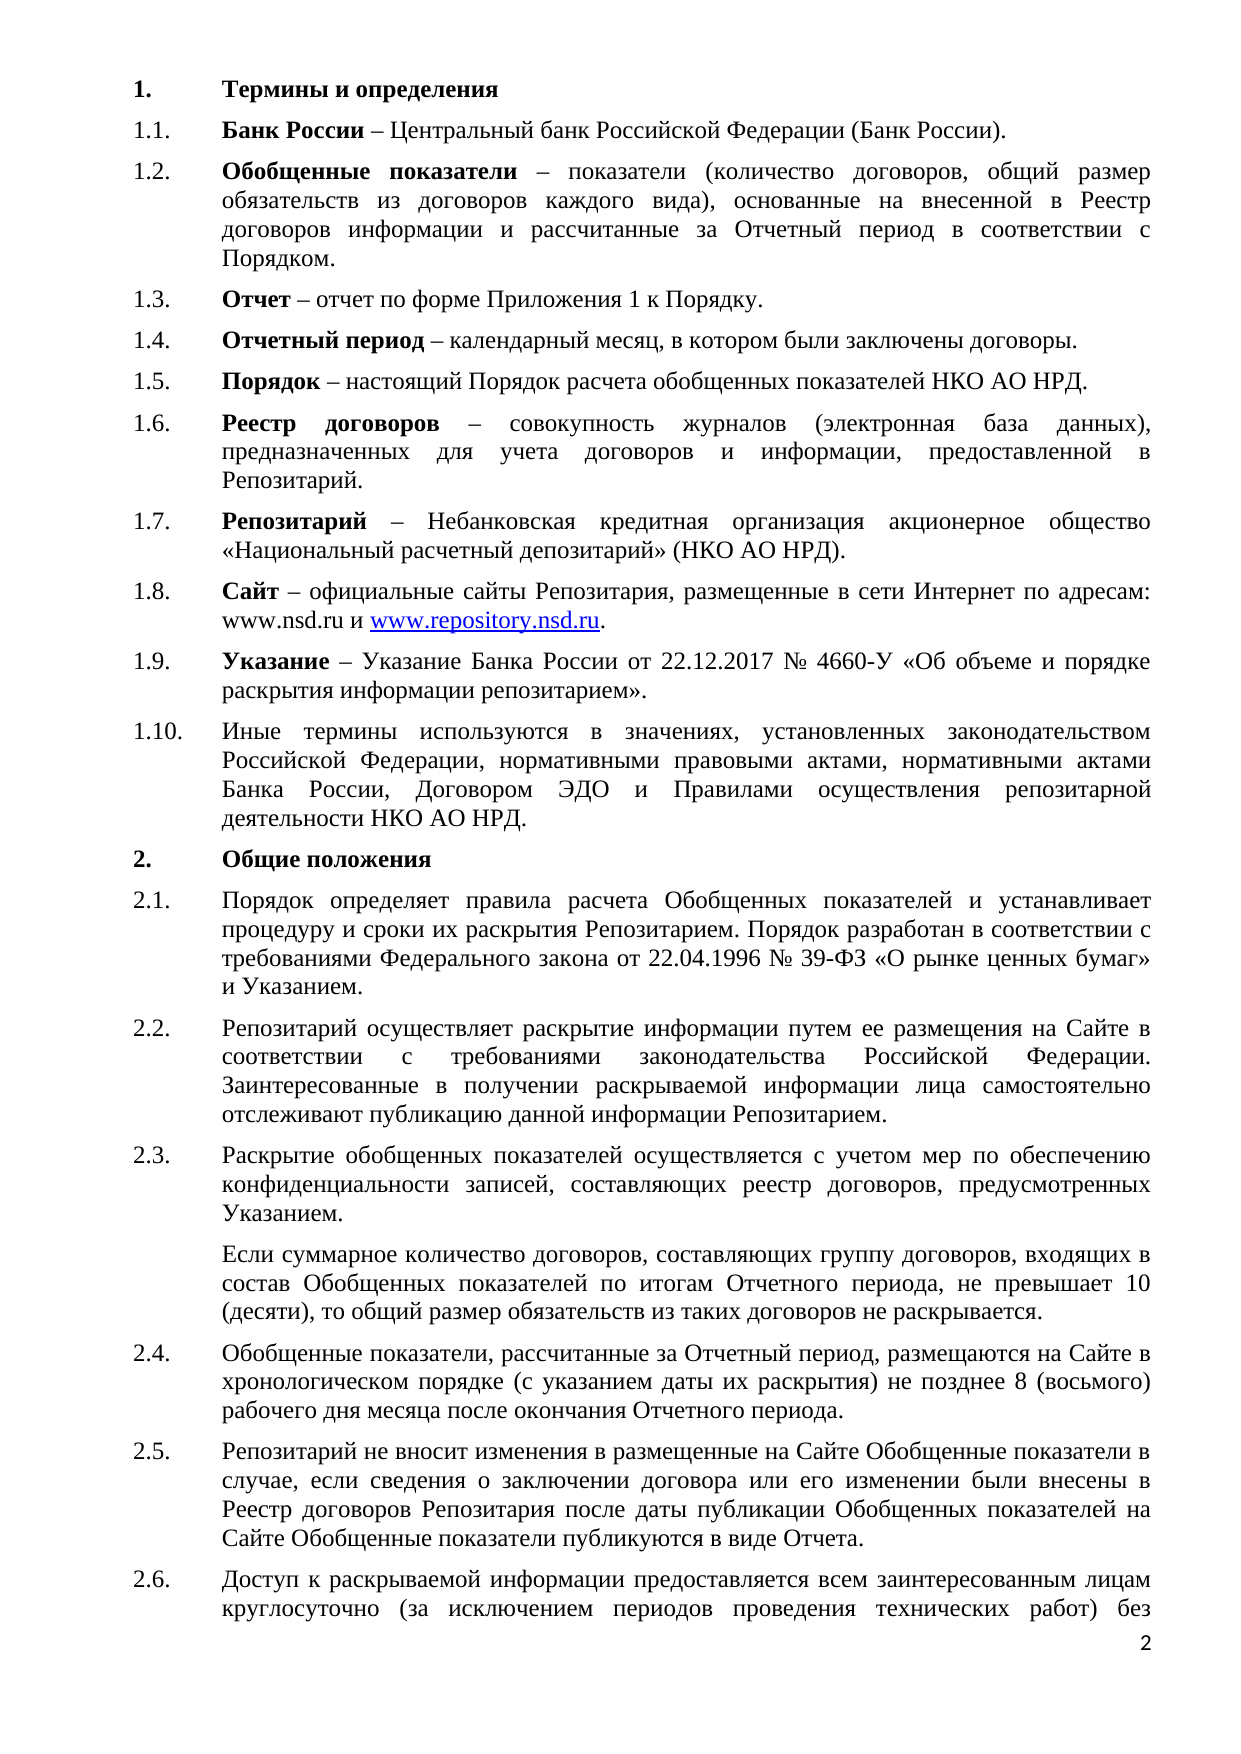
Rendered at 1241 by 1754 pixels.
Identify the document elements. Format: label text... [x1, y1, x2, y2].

list Иные термины используются в значениях, установленных законодательством Российской Федерации, нормативными правовыми актами, нормативными актами Банка России, Договором ЭДО и Правилами осуществления репозитарной деятельности НКО АО НРД. [133, 716, 1152, 831]
list Банк России – Центральный банк Российской Федерации (Банк России). [133, 115, 1152, 144]
list Указание – Указание Банка России от 22.12.2017 № 4660-У «Об объеме и порядке раскрытия информации репозитарием». [133, 646, 1152, 704]
list Репозитарий не вносит изменения в размещенные на Сайте Обобщенные показатели в случае, если сведения о заключении договора или его изменении были внесены в Реестр договоров Репозитария после даты публикации Обобщенных показателей на Сайте Обобщенные показатели публикуются в виде Отчета. [133, 1436, 1152, 1551]
list Порядок определяет правила расчета Обобщенных показателей и устанавливает процедуру и сроки их раскрытия Репозитарием. Порядок разработан в соответствии с требованиями Федерального закона от 22.04.1996 № 39-ФЗ «О рынке ценных бумаг» и Указанием. [133, 885, 1152, 1000]
list Сайт – официальные сайты Репозитария, размещенные в сети Интернет по адресам: www.nsd.ru и www.repository.nsd.ru. [133, 576, 1152, 634]
list Репозитарий – Небанковская кредитная организация акционерное общество «Национальный расчетный депозитарий» (НКО АО НРД). [133, 506, 1152, 564]
list Термины и определения [133, 74, 1152, 103]
list Отчет – отчет по форме Приложения 1 к Порядку. [133, 284, 1152, 313]
list Обобщенные показатели, рассчитанные за Отчетный период, размещаются на Сайте в хронологическом порядке (с указанием даты их раскрытия) не позднее 8 (восьмого) рабочего дня месяца после окончания Отчетного периода. [133, 1338, 1152, 1424]
list Реестр договоров – совокупность журналов (электронная база данных), предназначенных для учета договоров и информации, предоставленной в Репозитарий. [133, 408, 1152, 494]
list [133, 1564, 1152, 1621]
list Раскрытие обобщенных показателей осуществляется с учетом мер по обеспечению конфиденциальности записей, составляющих реестр договоров, предусмотренных Указанием. [133, 1140, 1152, 1226]
text Если суммарное количество договоров, составляющих группу договоров, входящих в состав Обобщенных показателей по итогам Отчетного периода, не превышает 10 (десяти), то общий размер обязательств из таких договоров не раскрывается. [222, 1239, 1152, 1325]
list Репозитарий осуществляет раскрытие информации путем ее размещения на Сайте в соответствии с требованиями законодательства Российской Федерации. Заинтересованные в получении раскрываемой информации лица самостоятельно отслеживают публикацию данной информации Репозитарием. [133, 1013, 1152, 1128]
list Порядок – настоящий Порядок расчета обобщенных показателей НКО АО НРД. [133, 366, 1152, 395]
list Отчетный период – календарный месяц, в котором были заключены договоры. [133, 325, 1152, 354]
list Общие положения [133, 844, 1152, 873]
list Обобщенные показатели – показатели (количество договоров, общий размер обязательств из договоров каждого вида), основанные на внесенной в Реестр договоров информации и рассчитанные за Отчетный период в соответствии с Порядком. [133, 156, 1152, 271]
